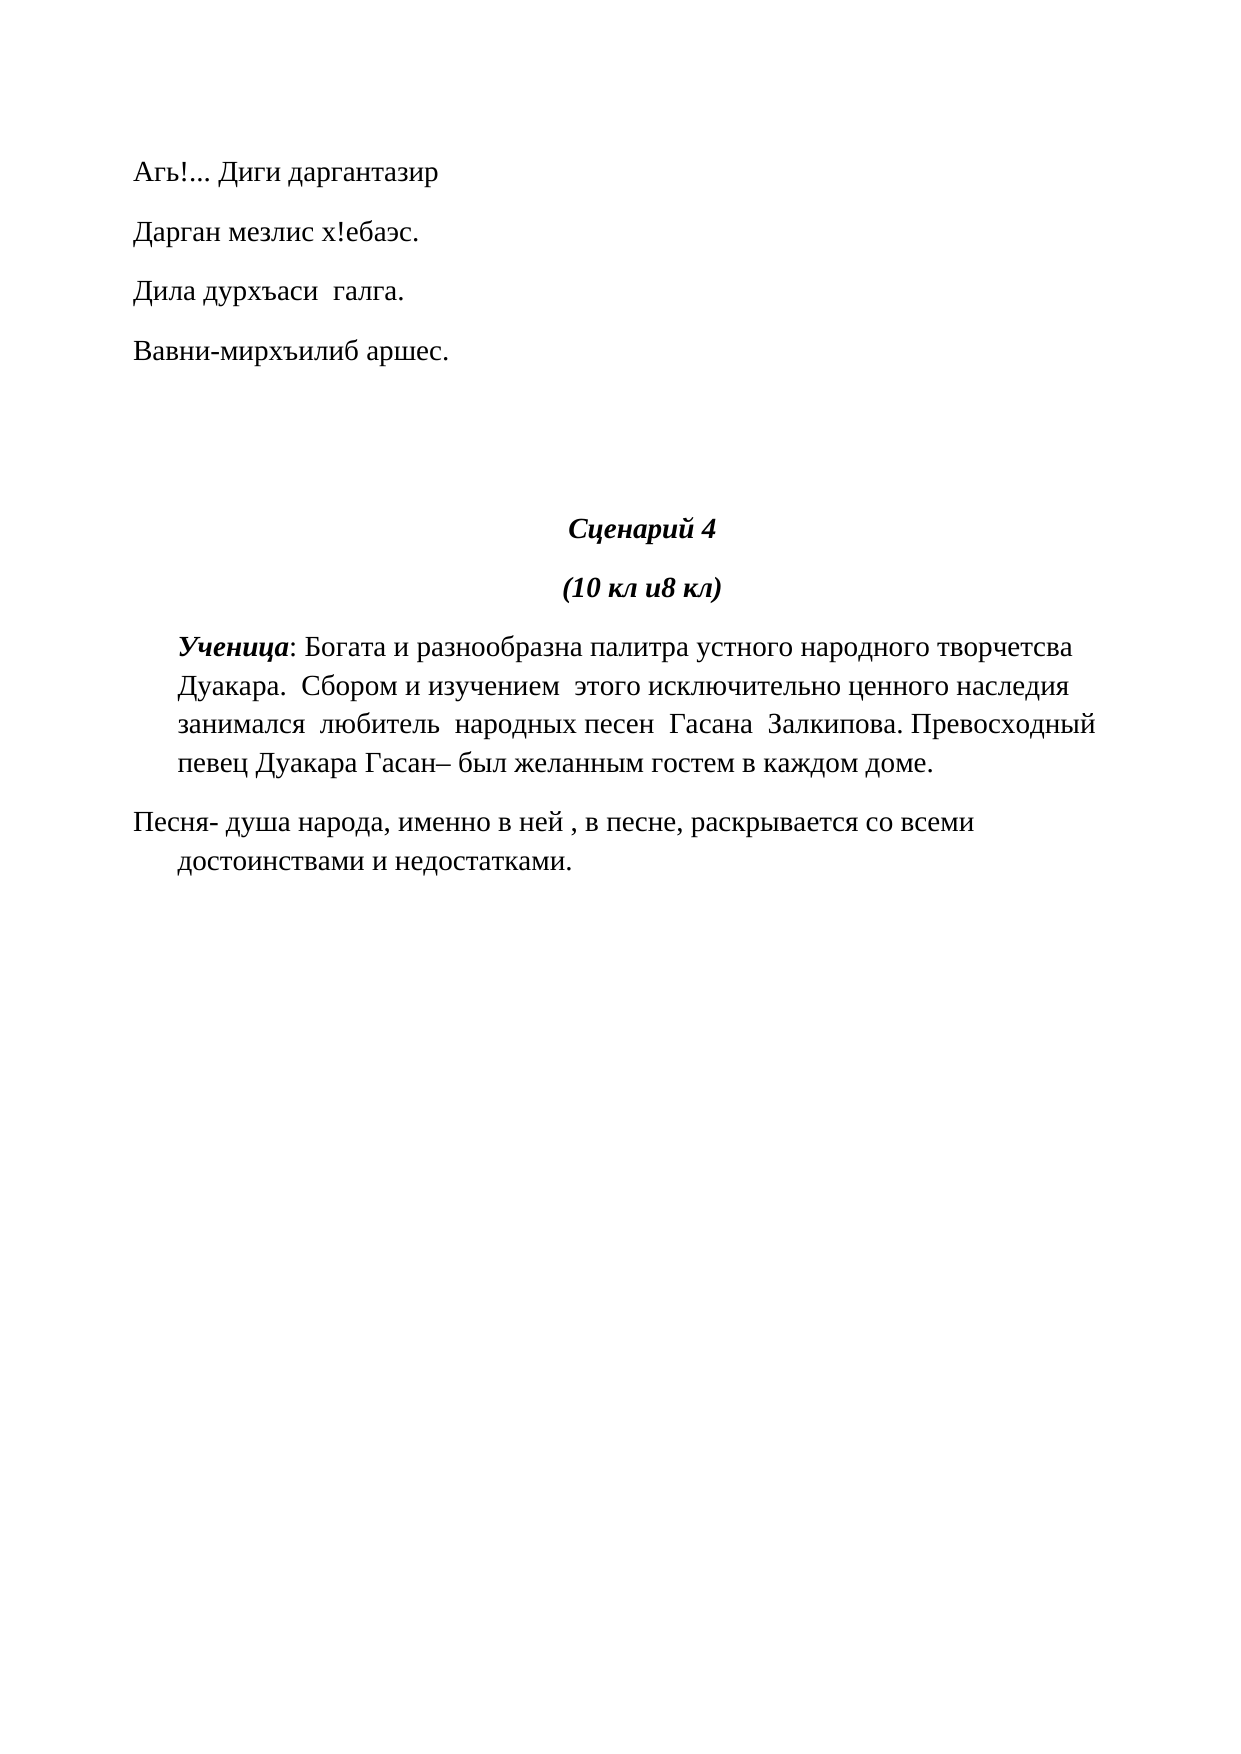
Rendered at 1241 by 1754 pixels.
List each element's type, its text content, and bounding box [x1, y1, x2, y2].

text Сценарий 4 [133, 511, 1152, 544]
text Дила дурхъаси галга. [133, 273, 1152, 307]
text Ученица: Богата и разнообразна палитра устного народного творчетсва Дуакара. Сбором и изучением этого исключительно ценного наследия занимался любитель народных песен Гасана Залкипова. Превосходный певец Дуакара Гасан– был желанным гостем в каждом доме. [177, 629, 1152, 779]
text Вавни-мирхъилиб аршес. [133, 333, 1152, 366]
text (10 кл и8 кл) [133, 570, 1152, 604]
text Песня- душа народа, именно в ней , в песне, раскрывается со всеми достоинствами и недостатками. [133, 804, 1152, 877]
text Дарган мезлис х!ебаэс. [133, 214, 1152, 247]
text Агь!... Диги даргантазир [133, 154, 1152, 188]
